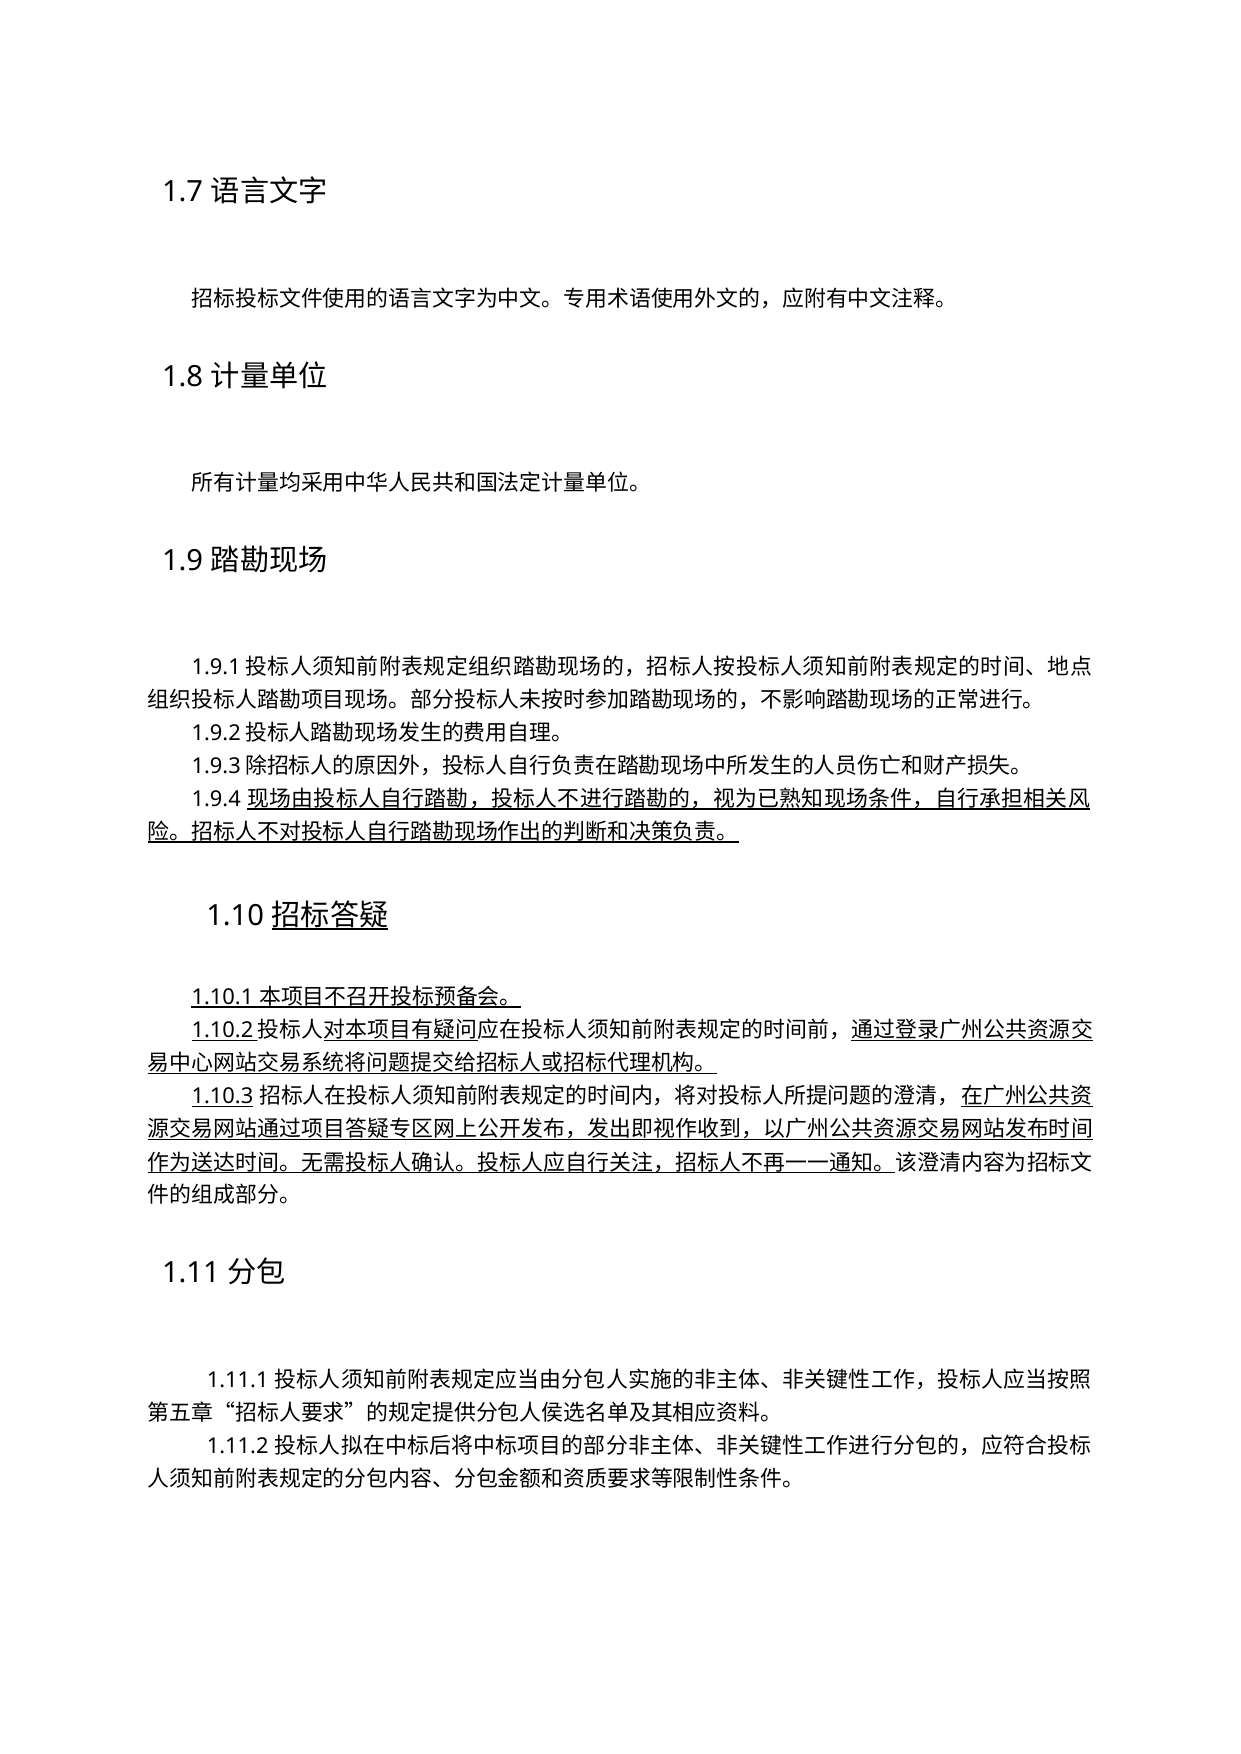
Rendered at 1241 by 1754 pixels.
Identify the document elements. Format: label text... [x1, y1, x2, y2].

text 1.11.2 投标人拟在中标后将中标项目的部分非主体、非关键性工作进行分包的，应符合投标人须知前附表规定的分包内容、分包金额和资质要求等限制性条件。 [148, 1427, 1093, 1493]
text 1.9.2投标人踏勘现场发生的费用自理。 [148, 714, 1093, 748]
text 1.9.3除招标人的原因外，投标人自行负责在踏勘现场中所发生的人员伤亡和财产损失。 [148, 748, 1093, 781]
text 1.10.1 本项目不召开投标预备会。 [148, 979, 1093, 1012]
text 1.10.2投标人对本项目有疑问应在投标人须知前附表规定的时间前，通过登录广州公共资源交易中心网站交易系统将问题提交给招标人或招标代理机构。 [148, 1012, 1093, 1078]
text 1.10 招标答疑 [148, 880, 1093, 946]
subtitle 1.8 计量单位 [148, 340, 1093, 406]
subtitle 1.7 语言文字 [148, 156, 1093, 222]
subtitle 1.9 踏勘现场 [148, 524, 1093, 591]
subtitle 1.11 分包 [148, 1237, 1093, 1303]
text 1.10.3 招标人在投标人须知前附表规定的时间内，将对投标人所提问题的澄清，在广州公共资源交易网站通过项目答疑专区网上公开发布，发出即视作收到，以广州公共资源交易网站发布时间作为送达时间。无需投标人确认。投标人应自行关注，招标人不再一一通知。该澄清内容为招标文件的组成部分。 [148, 1078, 1093, 1139]
text 招标投标文件使用的语言文字为中文。专用术语使用外文的，应附有中文注释。 [148, 280, 1093, 313]
text 所有计量均采用中华人民共和国法定计量单位。 [148, 464, 1093, 497]
text 1.11.1 投标人须知前附表规定应当由分包人实施的非主体、非关键性工作，投标人应当按照第五章“招标人要求”的规定提供分包人侯选名单及其相应资料。 [148, 1361, 1093, 1427]
text 1.9.1投标人须知前附表规定组织踏勘现场的，招标人按投标人须知前附表规定的时间、地点组织投标人踏勘项目现场。部分投标人未按时参加踏勘现场的，不影响踏勘现场的正常进行。 [148, 648, 1093, 714]
text 1.10.3 招标人在投标人须知前附表规定的时间内，将对投标人所提问题的澄清，在广州公共资源交易网站通过项目答疑专区网上公开发布，发出即视作收到，以广州公共资源交易网站发布时间作为送达时间。无需投标人确认。投标人应自行关注，招标人不再一一通知。该澄清内容为招标文件的组成部分。 [148, 1140, 1093, 1210]
text 1.9.4 现场由投标人自行踏勘，投标人不进行踏勘的，视为已熟知现场条件，自行承担相关风险。招标人不对投标人自行踏勘现场作出的判断和决策负责。 [148, 781, 1093, 847]
